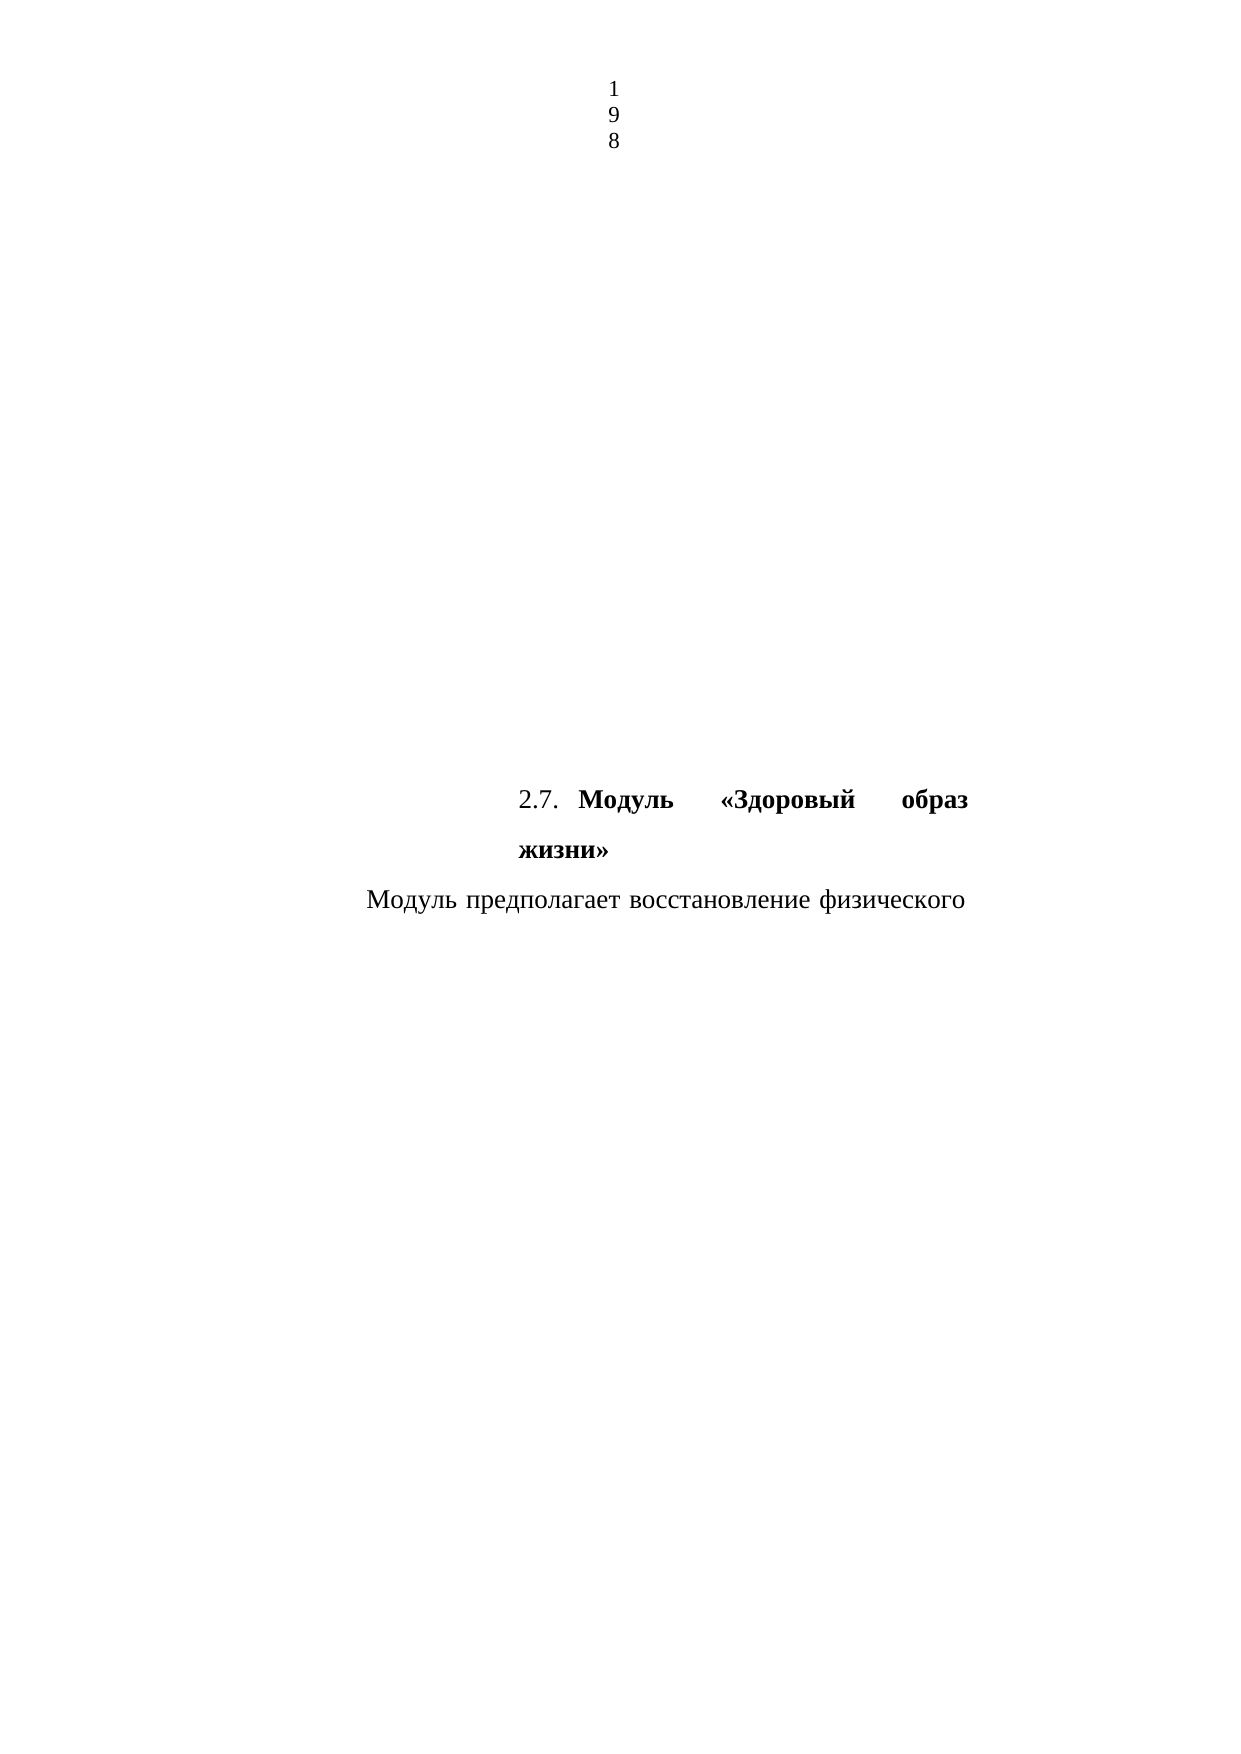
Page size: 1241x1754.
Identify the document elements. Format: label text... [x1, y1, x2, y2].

text Модуль предполагает восстановление физического и психического здоровья в благоприятных природных и социокультурных условиях, освоение способов восстановления и укрепление здоровья, формирование ценностного отношения к собственному здоровью, способов его укрепления и т.п. [277, 869, 966, 919]
list Модуль «Здоровый образ жизни» [518, 769, 968, 869]
